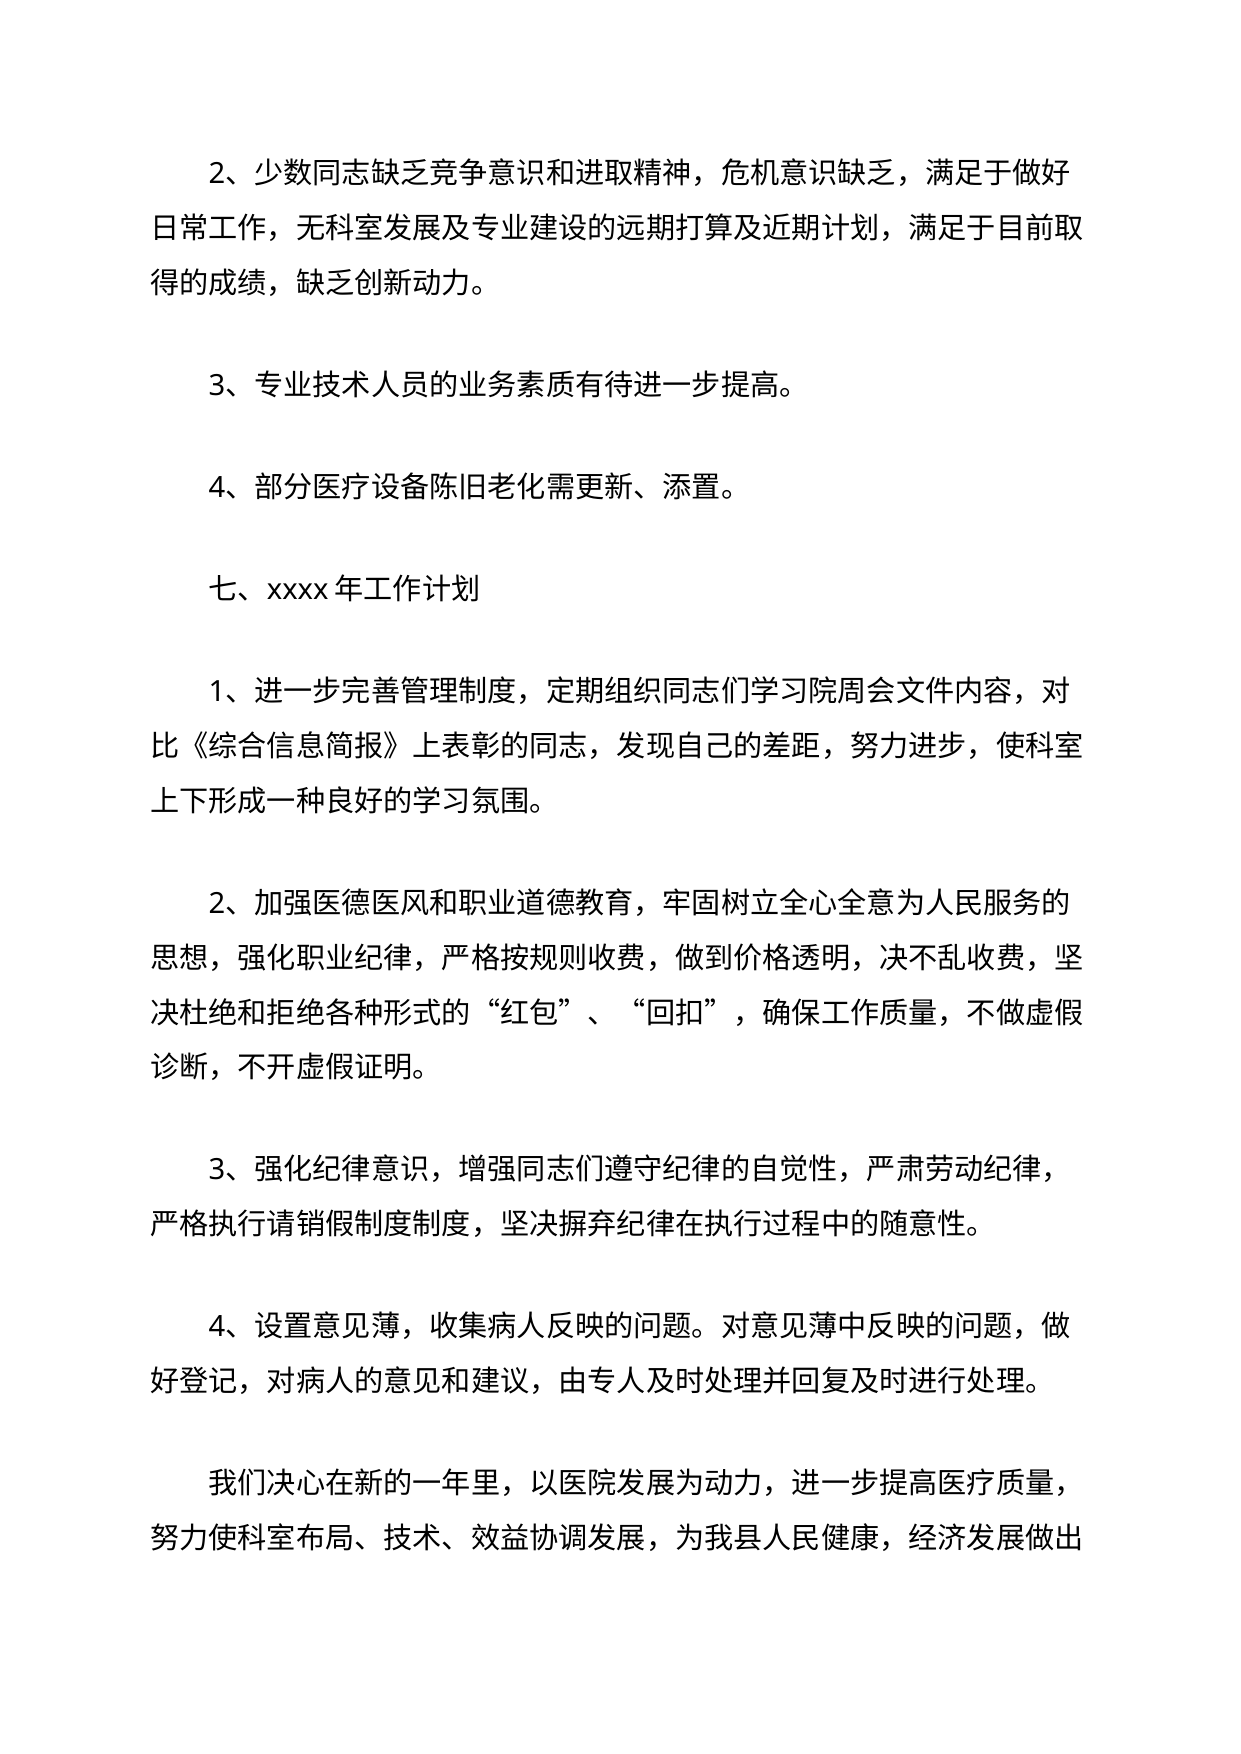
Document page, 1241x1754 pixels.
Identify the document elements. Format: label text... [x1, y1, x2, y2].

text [150, 1459, 1090, 1557]
text 2、少数同志缺乏竞争意识和进取精神，危机意识缺乏，满足于做好日常工作，无科室发展及专业建设的远期打算及近期计划，满足于目前取得的成绩，缺乏创新动力。 [150, 150, 1090, 302]
text 2、加强医德医风和职业道德教育，牢固树立全心全意为人民服务的思想，强化职业纪律，严格按规则收费，做到价格透明，决不乱收费，坚决杜绝和拒绝各种形式的“红包”、“回扣”，确保工作质量，不做虚假诊断，不开虚假证明。 [150, 879, 1090, 1086]
text 七、xxxx年工作计划 [150, 566, 1090, 608]
text 4、设置意见薄，收集病人反映的问题。对意见薄中反映的问题，做好登记，对病人的意见和建议，由专人及时处理并回复及时进行处理。 [150, 1303, 1090, 1400]
text 3、专业技术人员的业务素质有待进一步提高。 [150, 362, 1090, 404]
text 3、强化纪律意识，增强同志们遵守纪律的自觉性，严肃劳动纪律，严格执行请销假制度制度，坚决摒弃纪律在执行过程中的随意性。 [150, 1146, 1090, 1243]
text 4、部分医疗设备陈旧老化需更新、添置。 [150, 464, 1090, 506]
text 1、进一步完善管理制度，定期组织同志们学习院周会文件内容，对比《综合信息简报》上表彰的同志，发现自己的差距，努力进步，使科室上下形成一种良好的学习氛围。 [150, 668, 1090, 820]
